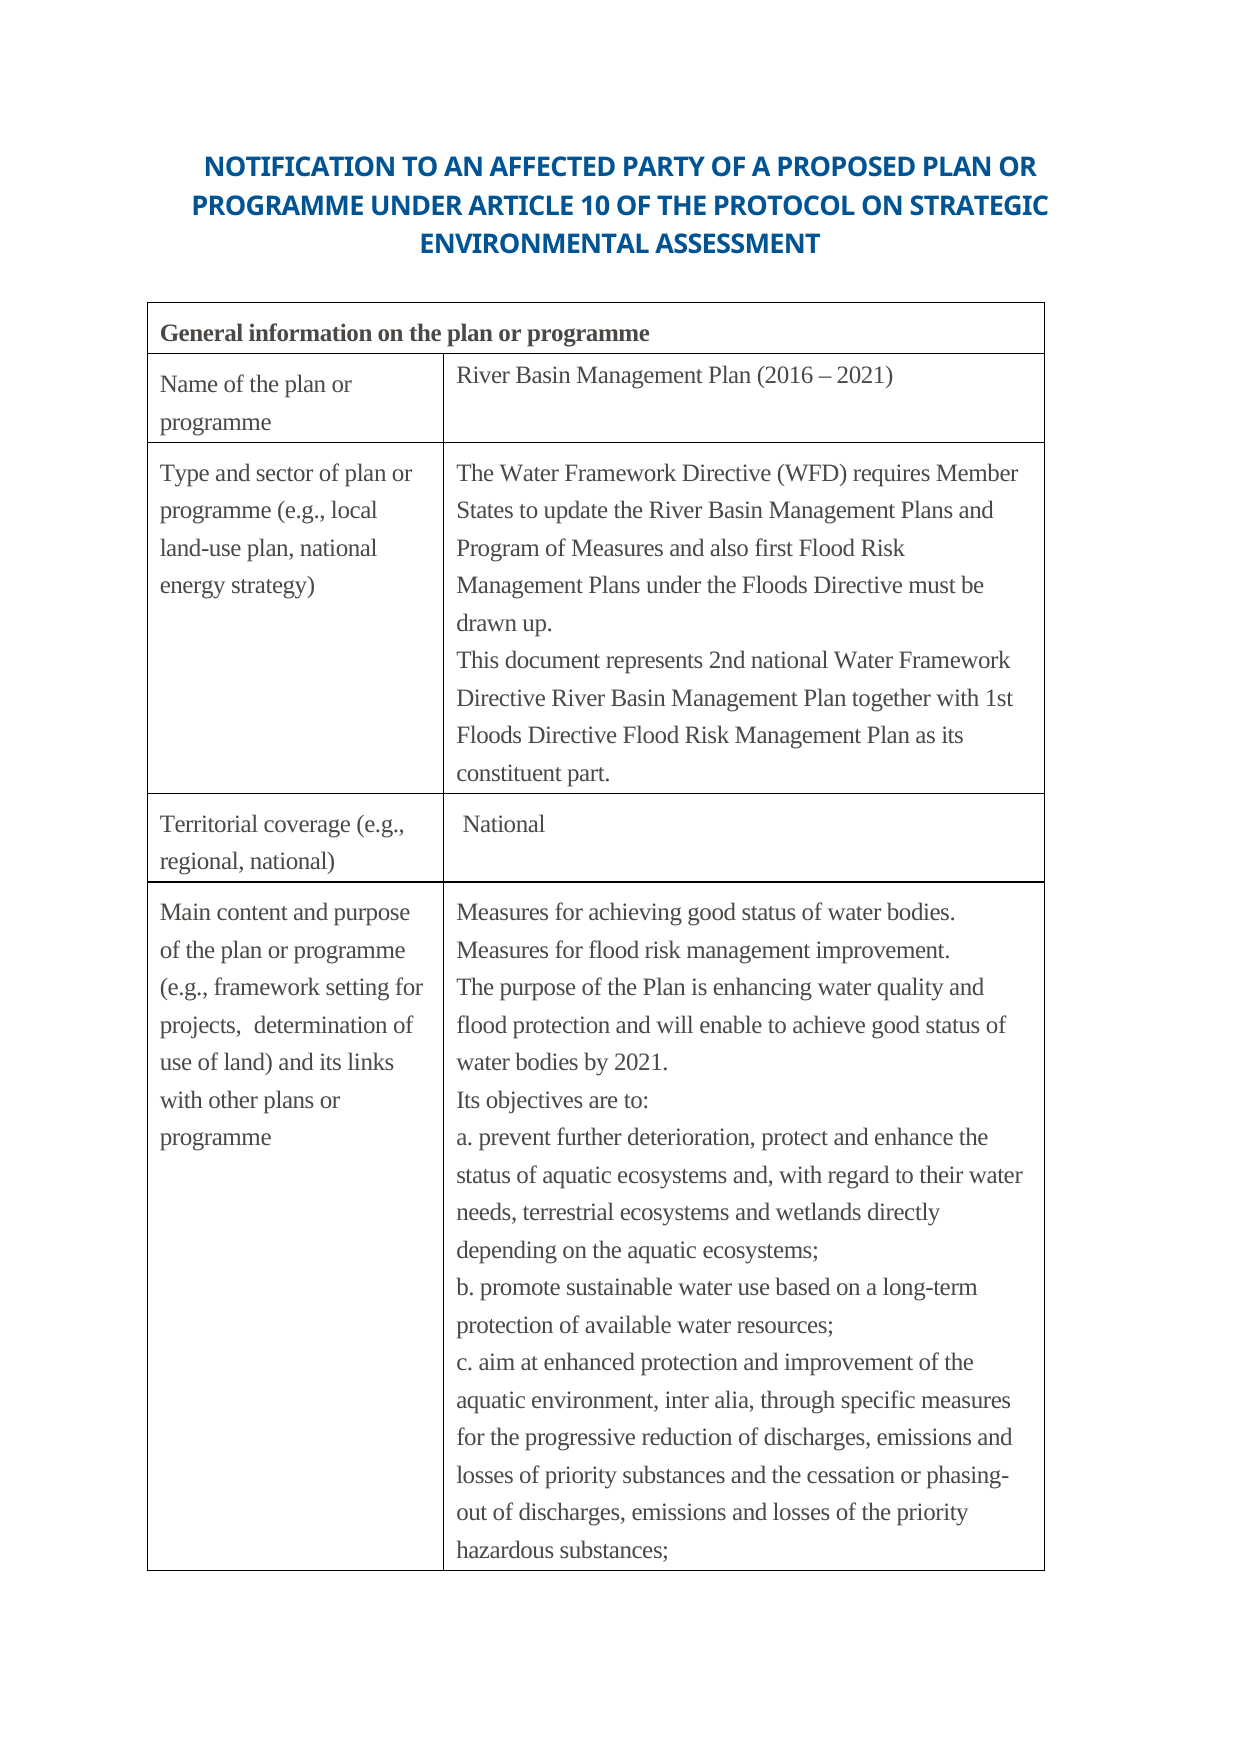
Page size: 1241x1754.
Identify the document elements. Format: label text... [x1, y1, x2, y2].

table_cell National [444, 794, 1044, 881]
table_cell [148, 883, 443, 1570]
table_cell Territorial coverage (e.g., regional, national) [148, 794, 443, 881]
table_cell The Water Framework Directive (WFD) requires Member States to update the River Basin Management Plans and Program of Measures and also first Flood Risk Management Plans under the Floods Directive must be drawn up. This document represents 2nd national Water Framework Directive River Basin Management Plan together with 1st Floods Directive Flood Risk Management Plan as its constituent part. [444, 443, 1044, 793]
table_cell Type and sector of plan or programme (e.g., local land-use plan, national energy strategy) [148, 443, 443, 793]
table_header General information on the plan or programme [148, 303, 1044, 353]
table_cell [444, 883, 1044, 1570]
table_cell River Basin Management Plan (2016 – 2021) [444, 354, 1044, 442]
table_cell Name of the plan or programme [148, 354, 443, 442]
text NOTIFICATION TO AN AFFECTED PARTY OF A PROPOSED PLAN OR PROGRAMME UNDER ARTICLE 10 OF THE PROTOCOL ON STRATEGIC ENVIRONMENTAL ASSESSMENT [148, 148, 1093, 262]
